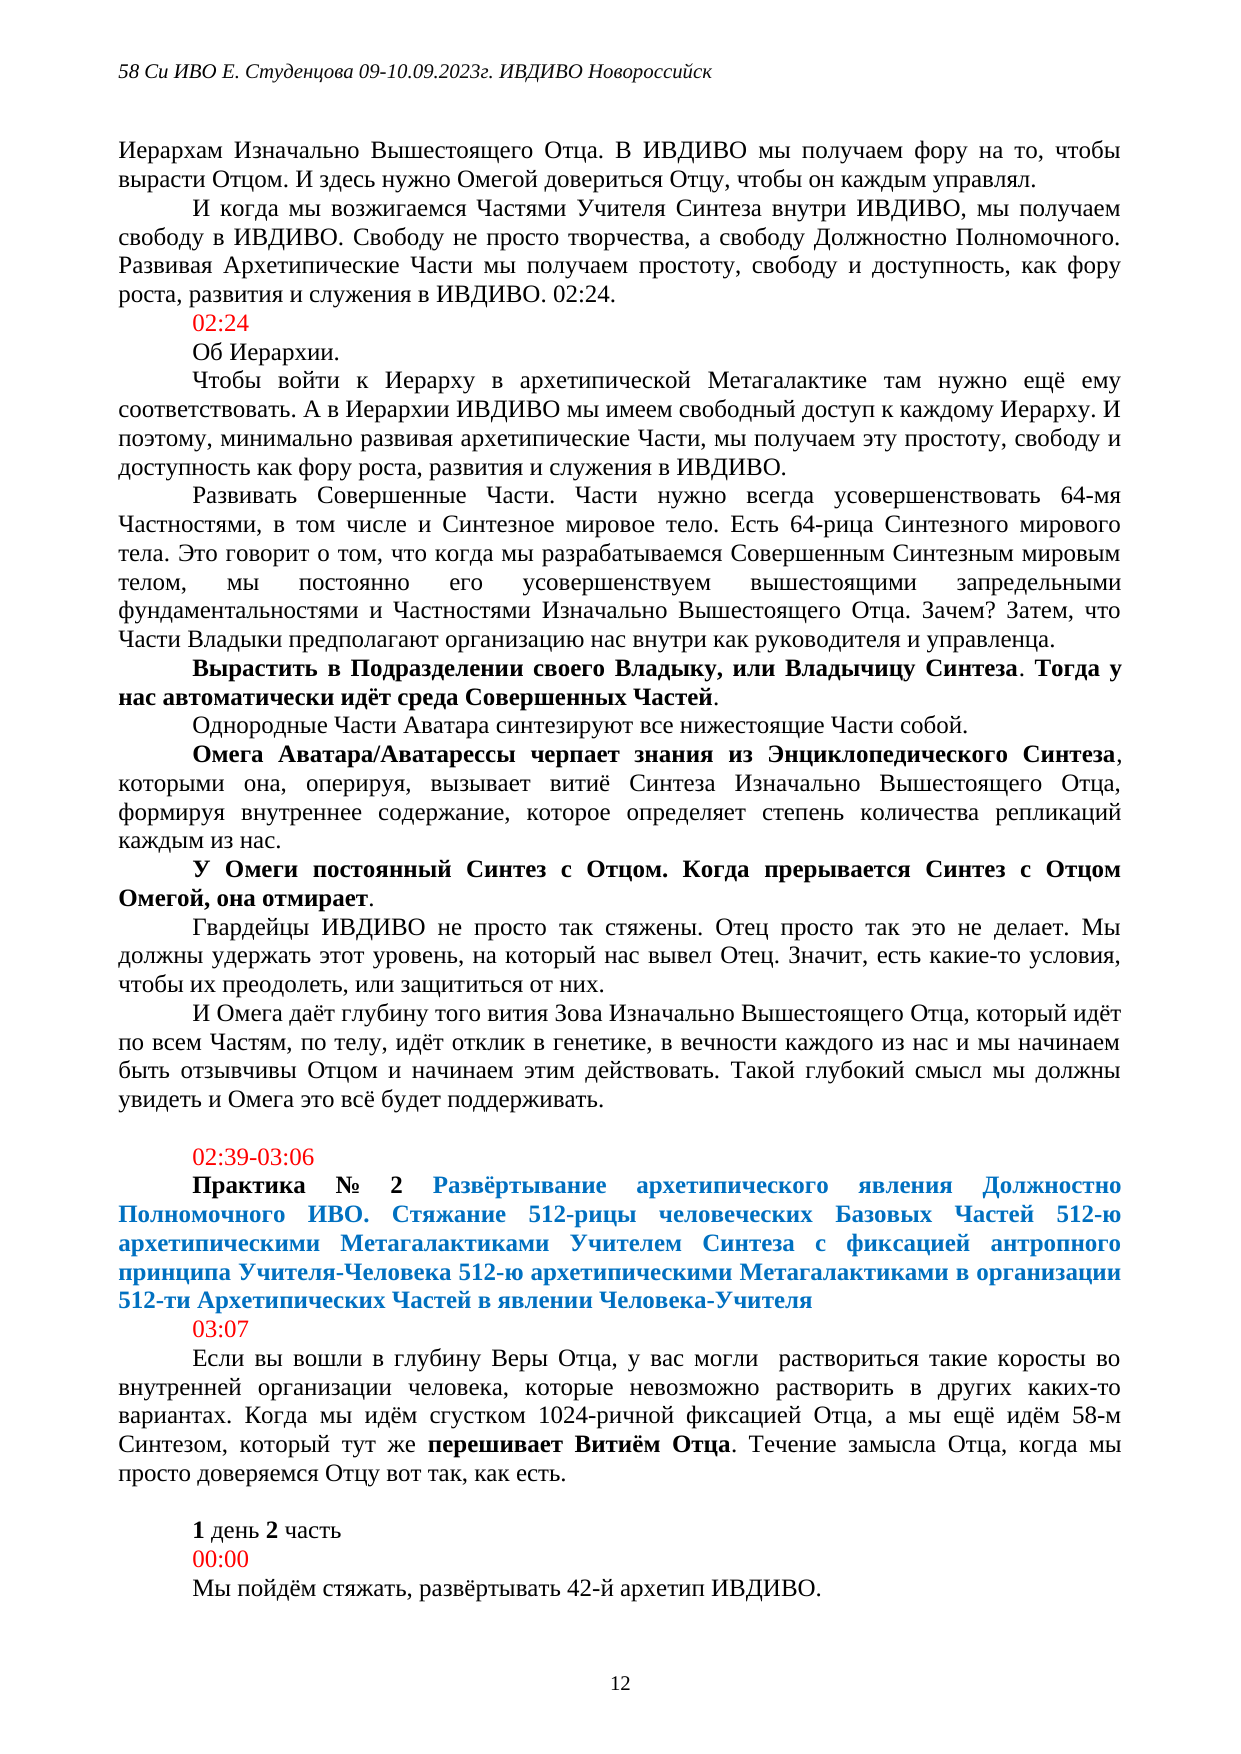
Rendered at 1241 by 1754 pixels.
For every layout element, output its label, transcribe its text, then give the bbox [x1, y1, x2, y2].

text Если вы вошли в глубину Веры Отца, у вас могли раствориться такие коросты во внутренней организации человека, которые невозможно растворить в других каких-то вариантах. Когда мы идём сгустком 1024-ричной фиксацией Отца, а мы ещё идём 58-м Синтезом, который тут же перешивает Витиём Отца. Течение замысла Отца, когда мы просто доверяемся Отцу вот так, как есть. [118, 1343, 1122, 1487]
text И когда мы возжигаемся Частями Учителя Синтеза внутри ИВДИВО, мы получаем свободу в ИВДИВО. Свободу не просто творчества, а свободу Должностно Полномочного. Развивая Архетипические Части мы получаем простоту, свободу и доступность, как фору роста, развития и служения в ИВДИВО. 02:24. [118, 193, 1122, 308]
text Развивать Совершенные Части. Части нужно всегда усовершенствовать 64-мя Частностями, в том числе и Синтезное мировое тело. Есть 64-рица Синтезного мирового тела. Это говорит о том, что когда мы разрабатываемся Совершенным Синтезным мировым телом, мы постоянно его усовершенствуем вышестоящими запредельными фундаментальностями и Частностями Изначально Вышестоящего Отца. Зачем? Затем, что Части Владыки предполагают организацию нас внутри как руководителя и управленца. [118, 481, 1122, 653]
text Чтобы войти к Иерарху в архетипической Метагалактике там нужно ещё ему соответствовать. А в Иерархии ИВДИВО мы имеем свободный доступ к каждому Иерарху. И поэтому, минимально развивая архетипические Части, мы получаем эту простоту, свободу и доступность как фору роста, развития и служения в ИВДИВО. [118, 366, 1122, 481]
text Однородные Части Аватара синтезируют все нижестоящие Части собой. [118, 711, 1122, 739]
text Мы пойдём стяжать, развёртывать 42-й архетип ИВДИВО. [118, 1573, 1122, 1602]
text 00:00 [118, 1544, 1122, 1573]
text 1 день 2 часть [118, 1516, 1122, 1544]
text 02:24 [118, 308, 1122, 337]
text Гвардейцы ИВДИВО не просто так стяжены. Отец просто так это не делает. Мы должны удержать этот уровень, на который нас вывел Отец. Значит, есть какие-то условия, чтобы их преодолеть, или защититься от них. [118, 912, 1122, 998]
text Вырастить в Подразделении своего Владыку, или Владычицу Синтеза. Тогда у нас автоматически идёт среда Совершенных Частей. [118, 653, 1122, 711]
text 03:07 [118, 1314, 1122, 1343]
text Практика № 2 Развёртывание архетипического явления Должностно Полномочного ИВО. Стяжание 512-рицы человеческих Базовых Частей 512-ю архетипическими Метагалактиками Учителем Синтеза с фиксацией антропного принципа Учителя-Человека 512-ю архетипическими Метагалактиками в организации 512-ти Архетипических Частей в явлении Человека-Учителя [118, 1171, 1122, 1314]
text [118, 136, 1122, 193]
text Омега Аватара/Аватарессы черпает знания из Энциклопедического Синтеза, которыми она, оперируя, вызывает витиё Синтеза Изначально Вышестоящего Отца, формируя внутреннее содержание, которое определяет степень количества репликаций каждым из нас. [118, 739, 1122, 854]
text У Омеги постоянный Синтез с Отцом. Когда прерывается Синтез с Отцом Омегой, она отмирает. [118, 854, 1122, 912]
text 02:39-03:06 [118, 1142, 1122, 1171]
text И Омега даёт глубину того вития Зова Изначально Вышестоящего Отца, который идёт по всем Частям, по телу, идёт отклик в генетике, в вечности каждого из нас и мы начинаем быть отзывчивы Отцом и начинаем этим действовать. Такой глубокий смысл мы должны увидеть и Омега это всё будет поддерживать. [118, 998, 1122, 1113]
text Об Иерархии. [118, 337, 1122, 366]
